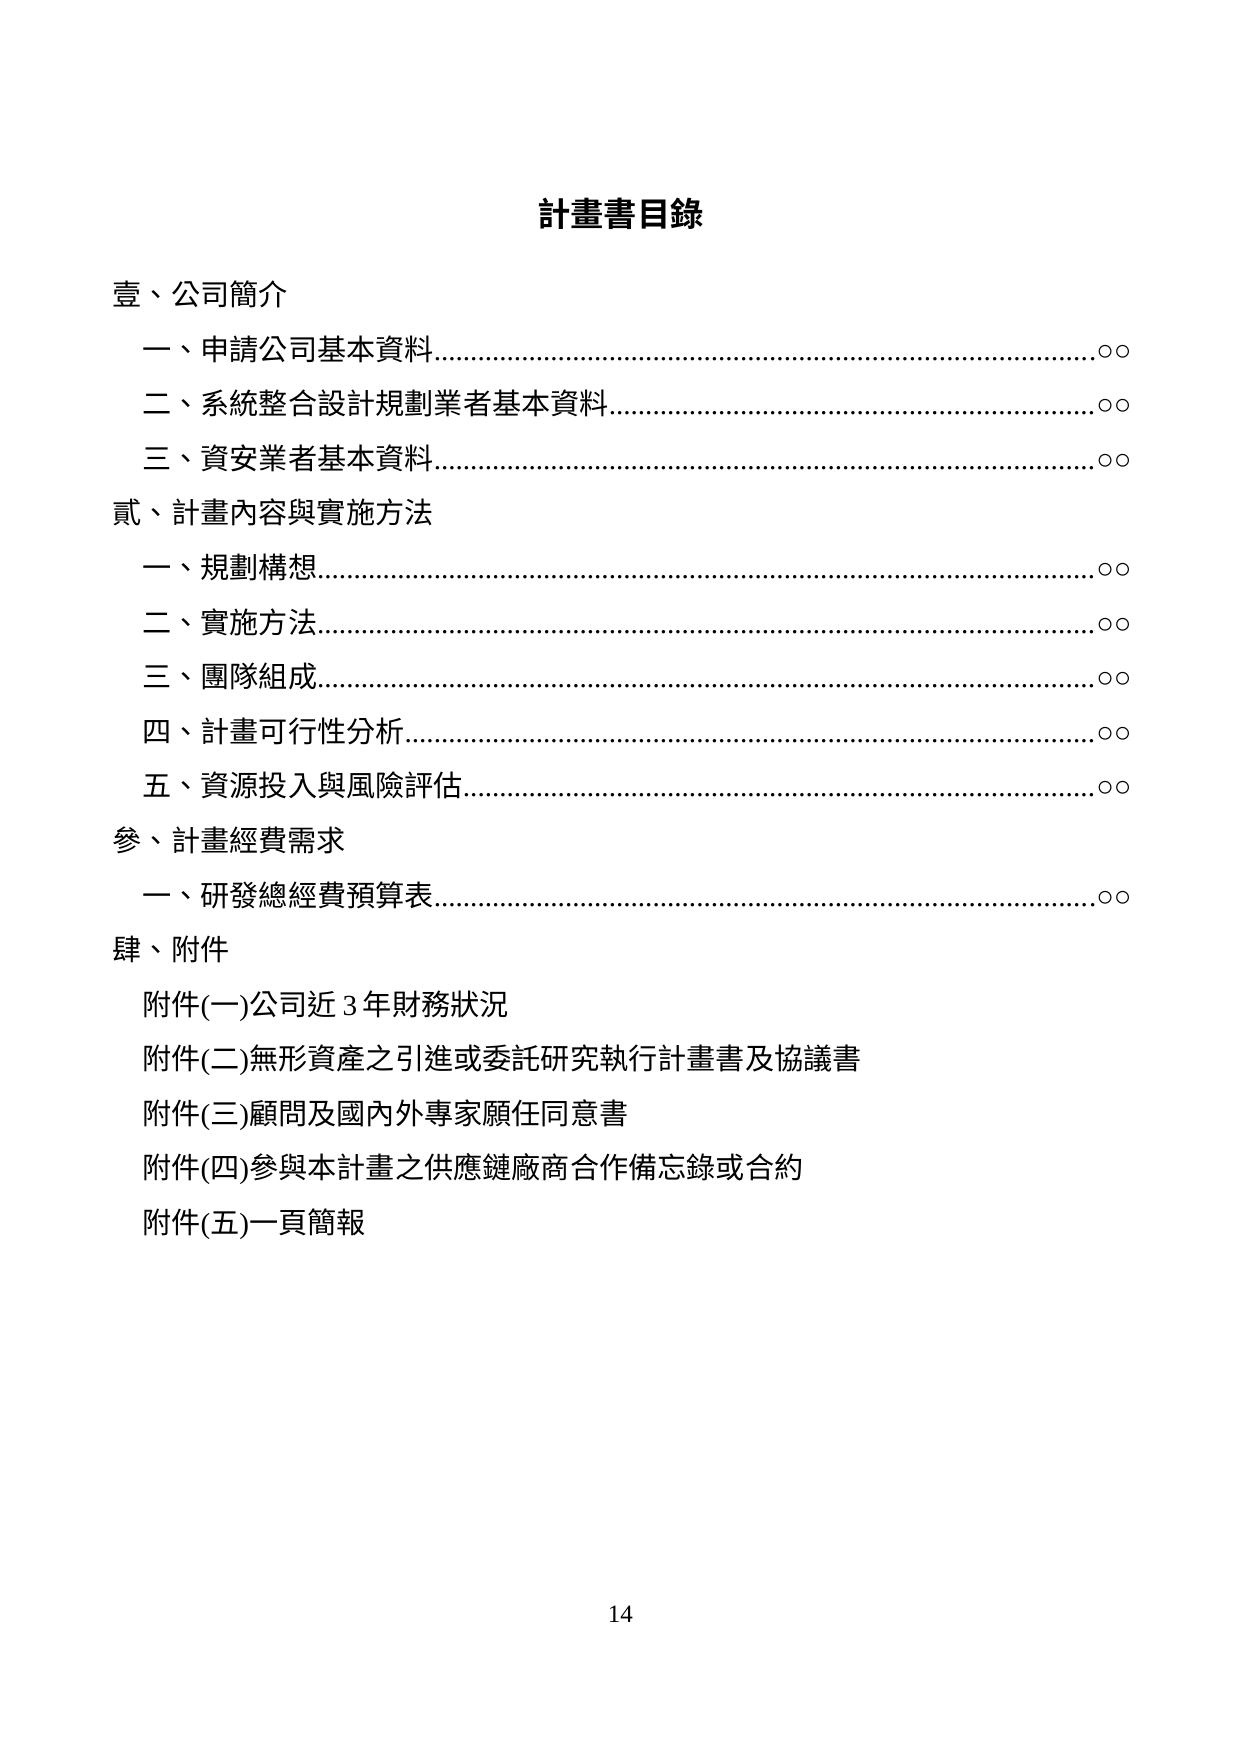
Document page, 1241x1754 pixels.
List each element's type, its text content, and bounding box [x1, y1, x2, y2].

text 參、計畫經費需求 [112, 825, 1128, 858]
text 一、研發總經費預算表 .○○ [142, 879, 1131, 913]
text 附件(四)參與本計畫之供應鏈廠商合作備忘錄或合約 [142, 1152, 1131, 1186]
text 壹、公司簡介 [112, 279, 1128, 312]
text 附件(一)公司近3年財務狀況 [142, 988, 1131, 1022]
text 三、團隊組成 ○○ [142, 661, 1131, 694]
text 附件(三)顧問及國內外專家願任同意書 [142, 1098, 1131, 1131]
text 三、資安業者基本資料 ○○ [142, 443, 1131, 476]
text 五、資源投入與風險評估 ○○ [142, 770, 1131, 803]
text 二、實施方法 ○○ [142, 606, 1131, 640]
text 二、系統整合設計規劃業者基本資料 ○○ [142, 388, 1131, 421]
text 一、規劃構想 ○○ [142, 552, 1131, 585]
text 計畫書目錄 [112, 169, 1128, 254]
text 四、計畫可行性分析 ○○ [142, 716, 1131, 749]
text 附件(五)一頁簡報 [142, 1207, 1131, 1240]
text 一、申請公司基本資料 .○○ [142, 333, 1131, 367]
text 附件(二)無形資產之引進或委託研究執行計畫書及協議書 [142, 1043, 1131, 1076]
text 肆、附件 [112, 934, 1128, 967]
text 貳、計畫內容與實施方法 [112, 497, 1128, 531]
